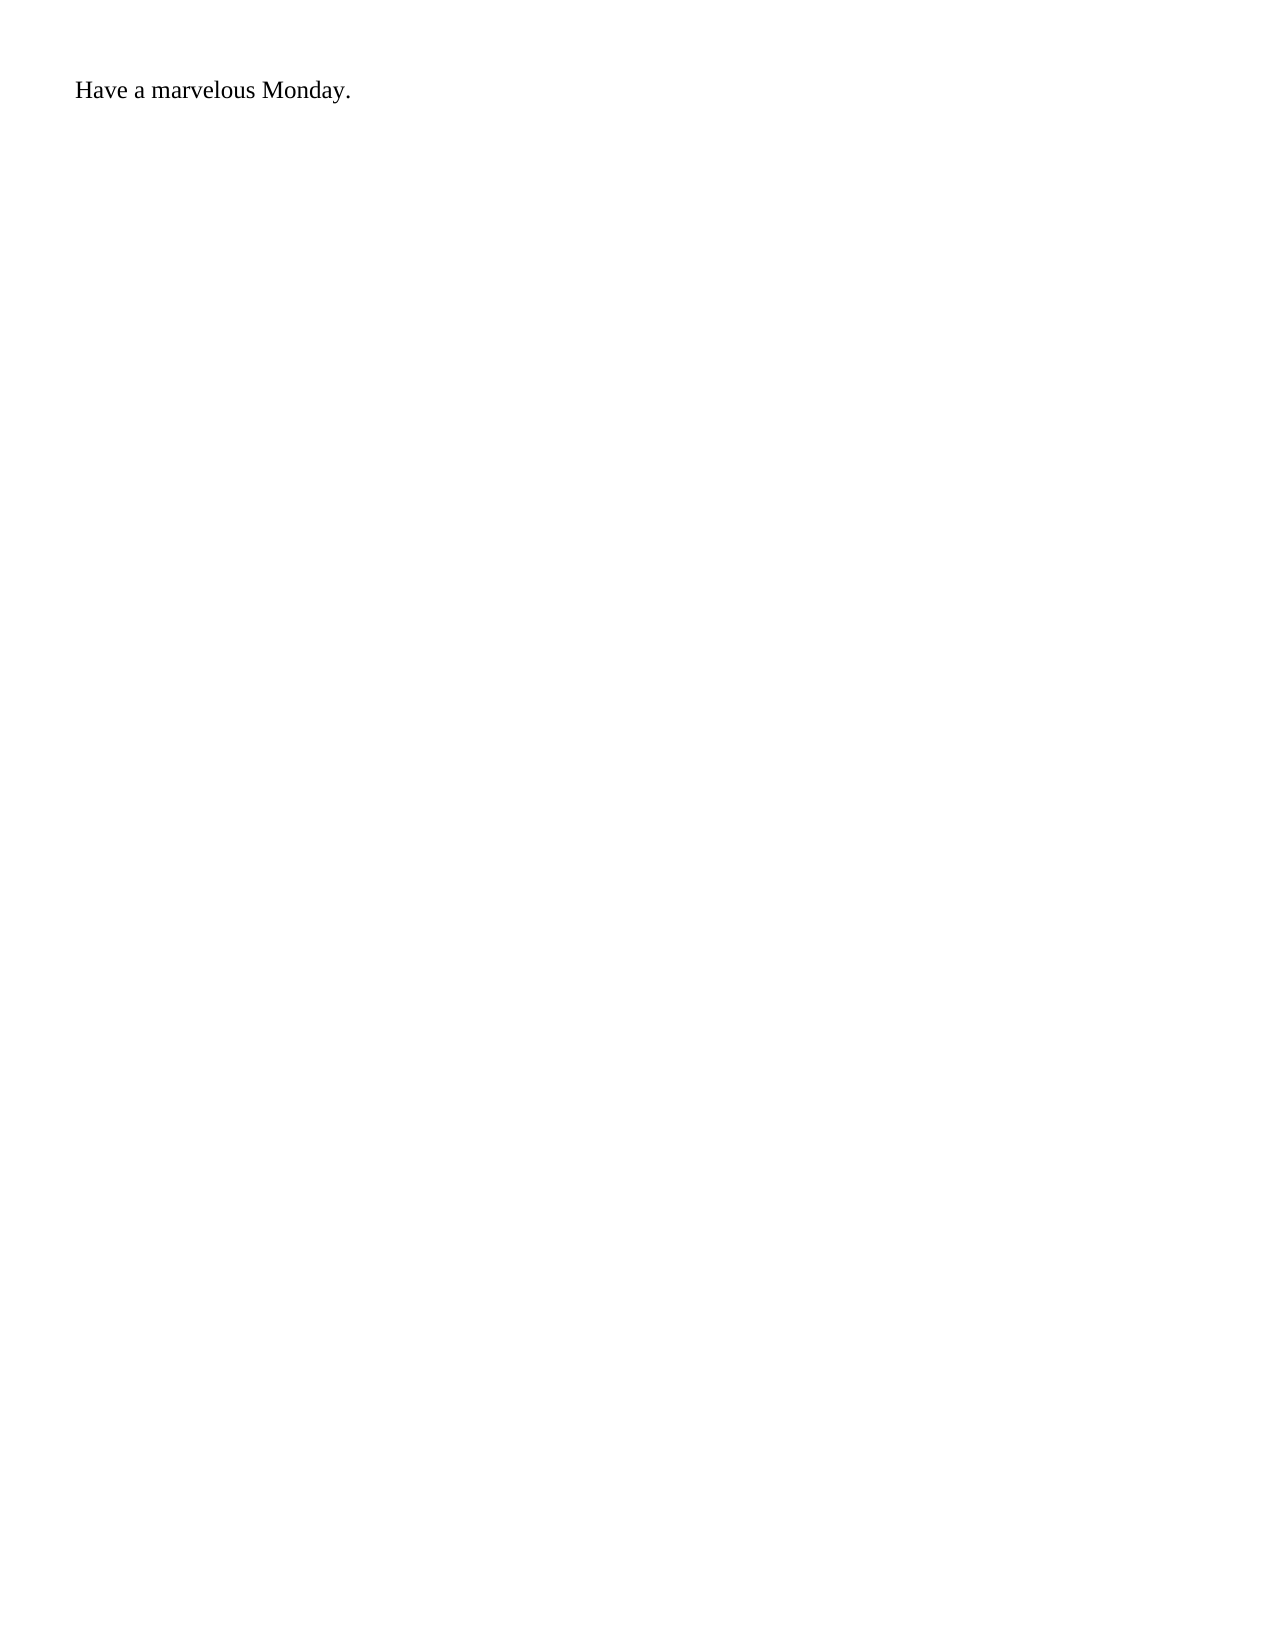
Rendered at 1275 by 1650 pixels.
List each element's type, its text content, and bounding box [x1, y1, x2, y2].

text Have a marvelous Monday. [75, 75, 1200, 104]
